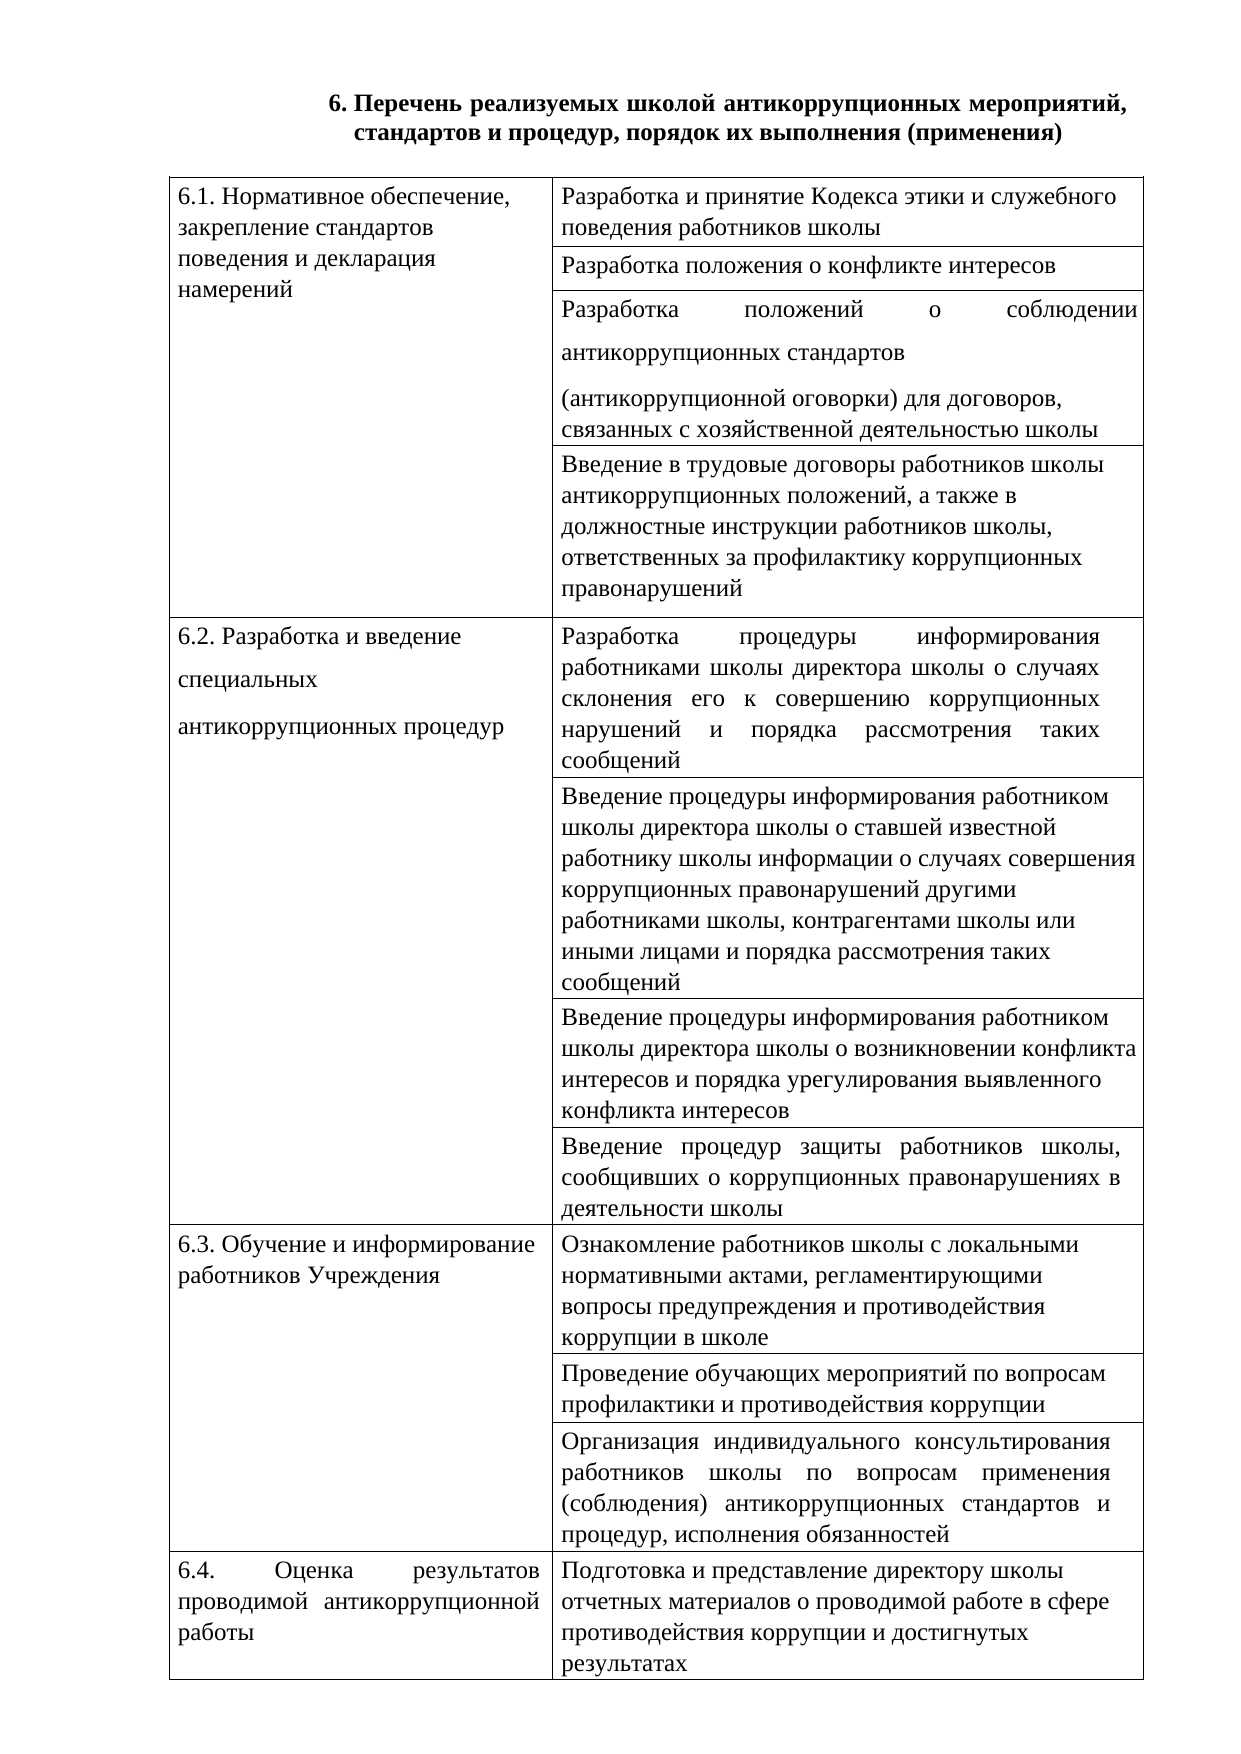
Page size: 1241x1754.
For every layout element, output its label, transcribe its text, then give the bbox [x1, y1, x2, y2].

table_cell 6.4. Оценка результатов проводимой антикоррупционной работы [170, 1552, 552, 1679]
table_cell Введение процедур защиты работников школы, сообщивших о коррупционных правонарушениях в деятельности школы [553, 1128, 1143, 1224]
table_cell Введение процедуры информирования работником школы директора школы о возникновении конфликта интересов и порядка урегулирования выявленного конфликта интересов [553, 999, 1143, 1126]
table_cell Подготовка и представление директору школы отчетных материалов о проводимой работе в сфере противодействия коррупции и достигнутых результатах [553, 1552, 1143, 1679]
table_cell 6.2. Разработка и введение специальных антикоррупционных процедур [170, 618, 552, 1224]
table_cell Разработка положений о соблюдении антикоррупционных стандартов (антикоррупционной оговорки) для договоров, связанных с хозяйственной деятельностью школы [553, 291, 1143, 445]
table_cell Разработка положения о конфликте интересов [553, 247, 1143, 290]
table_cell Ознакомление работников школы с локальными нормативными актами, регламентирующими вопросы предупреждения и противодействия коррупции в школе [553, 1225, 1143, 1353]
table_header Разработка и принятие Кодекса этики и служебного поведения работников школы [553, 178, 1143, 246]
table_header 6.1. Нормативное обеспечение, закрепление стандартов поведения и декларация намерений [170, 178, 552, 617]
table_cell Введение процедуры информирования работником школы директора школы о ставшей известной работнику школы информации о случаях совершения коррупционных правонарушений другими работниками школы, контрагентами школы или иными лицами и порядка рассмотрения таких сообщений [553, 778, 1143, 998]
table_cell Организация индивидуального консультирования работников школы по вопросам применения (соблюдения) антикоррупционных стандартов и процедур, исполнения обязанностей [553, 1423, 1143, 1551]
table_cell Проведение обучающих мероприятий по вопросам профилактики и противодействия коррупции [553, 1354, 1143, 1422]
table_cell Введение в трудовые договоры работников школы антикоррупционных положений, а также в должностные инструкции работников школы, ответственных за профилактику коррупционных правонарушений [553, 446, 1143, 617]
table_cell Разработка процедуры информирования работниками школы директора школы о случаях склонения его к совершению коррупционных нарушений и порядка рассмотрения таких сообщений [553, 618, 1143, 776]
list Перечень реализуемых школой антикоррупционных мероприятий, стандартов и процедур, порядок их выполнения (применения) [328, 88, 1127, 145]
table_cell 6.3. Обучение и информирование работников Учреждения [170, 1225, 552, 1551]
